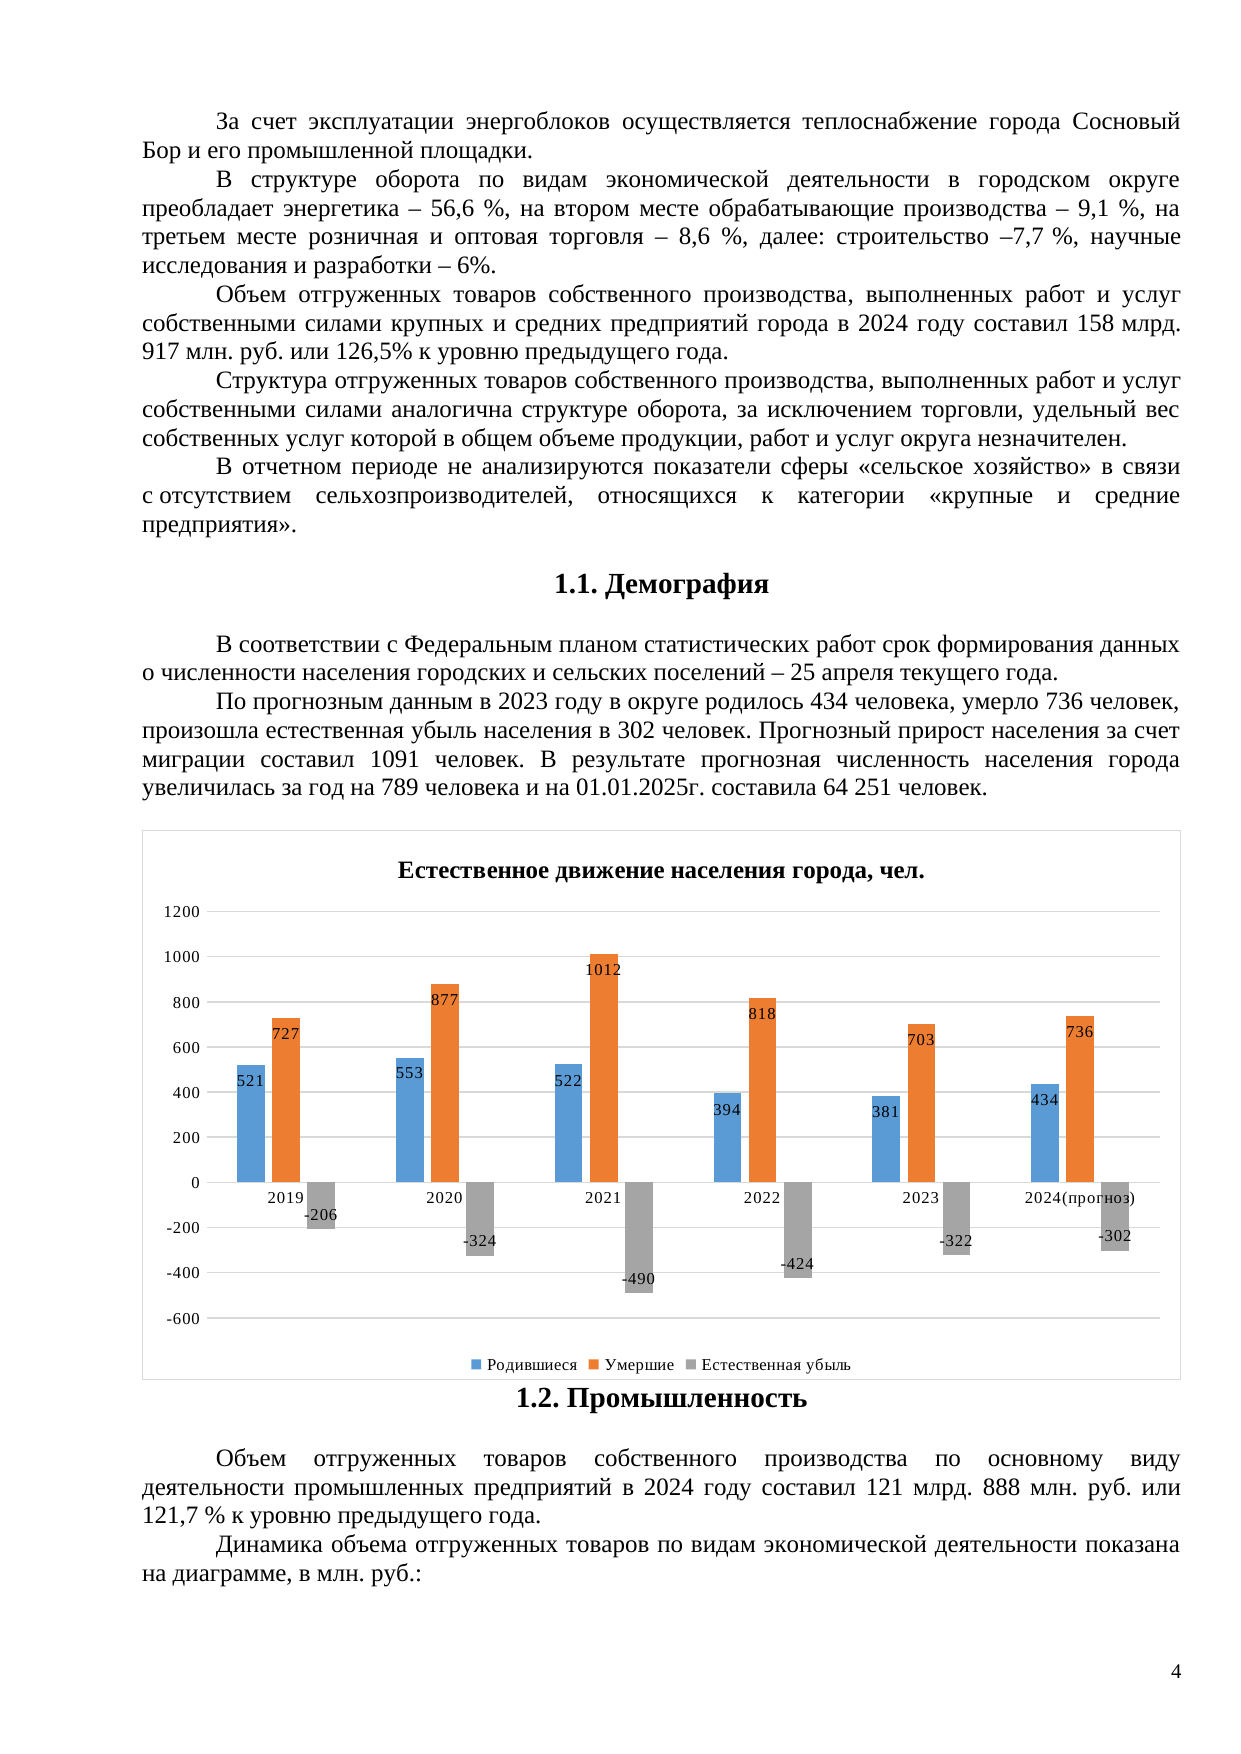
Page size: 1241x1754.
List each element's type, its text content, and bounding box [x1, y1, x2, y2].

text Динамика объема отгруженных товаров по видам экономической деятельности показана на диаграмме, в млн. руб.: [142, 1529, 1181, 1587]
subtitle 1.1. Демография [142, 566, 1181, 600]
text В структуре оборота по видам экономической деятельности в городском округе преобладает энергетика – 56,6 %, на втором месте обрабатывающие производства – 9,1 %, на третьем месте розничная и оптовая торговля – 8,6 %, далее: строительство –7,7 %, научные исследования и разработки – 6%. [142, 164, 1181, 279]
text Объем отгруженных товаров собственного производства, выполненных работ и услуг собственными силами крупных и средних предприятий города в 2024 году составил 158 млрд. 917 млн. руб. или 126,5% к уровню предыдущего года. [142, 279, 1181, 365]
text Структура отгруженных товаров собственного производства, выполненных работ и услуг собственными силами аналогична структуре оборота, за исключением торговли, удельный вес собственных услуг которой в общем объеме продукции, работ и услуг округа незначителен. [142, 365, 1181, 451]
subtitle 1.2. Промышленность [142, 1381, 1181, 1414]
text В соответствии с Федеральным планом статистических работ срок формирования данных о численности населения городских и сельских поселений – 25 апреля текущего года. [142, 629, 1181, 686]
text За счет эксплуатации энергоблоков осуществляется теплоснабжение города Сосновый Бор и его промышленной площадки. [142, 106, 1181, 164]
text В отчетном периоде не анализируются показатели сферы «сельское хозяйство» в связи с отсутствием сельхозпроизводителей, относящихся к категории «крупные и средние предприятия». [142, 451, 1181, 538]
text Объем отгруженных товаров собственного производства по основному виду деятельности промышленных предприятий в 2024 году составил 121 млрд. 888 млн. руб. или 121,7 % к уровню предыдущего года. [142, 1443, 1181, 1529]
text По прогнозным данным в 2023 году в округе родилось 434 человека, умерло 736 человек, произошла естественная убыль населения в 302 человек. Прогнозный прирост населения за счет миграции составил 1091 человек. В результате прогнозная численность населения города увеличилась за год на 789 человека и на 01.01.2025г. составила 64 251 человек. [142, 686, 1181, 801]
